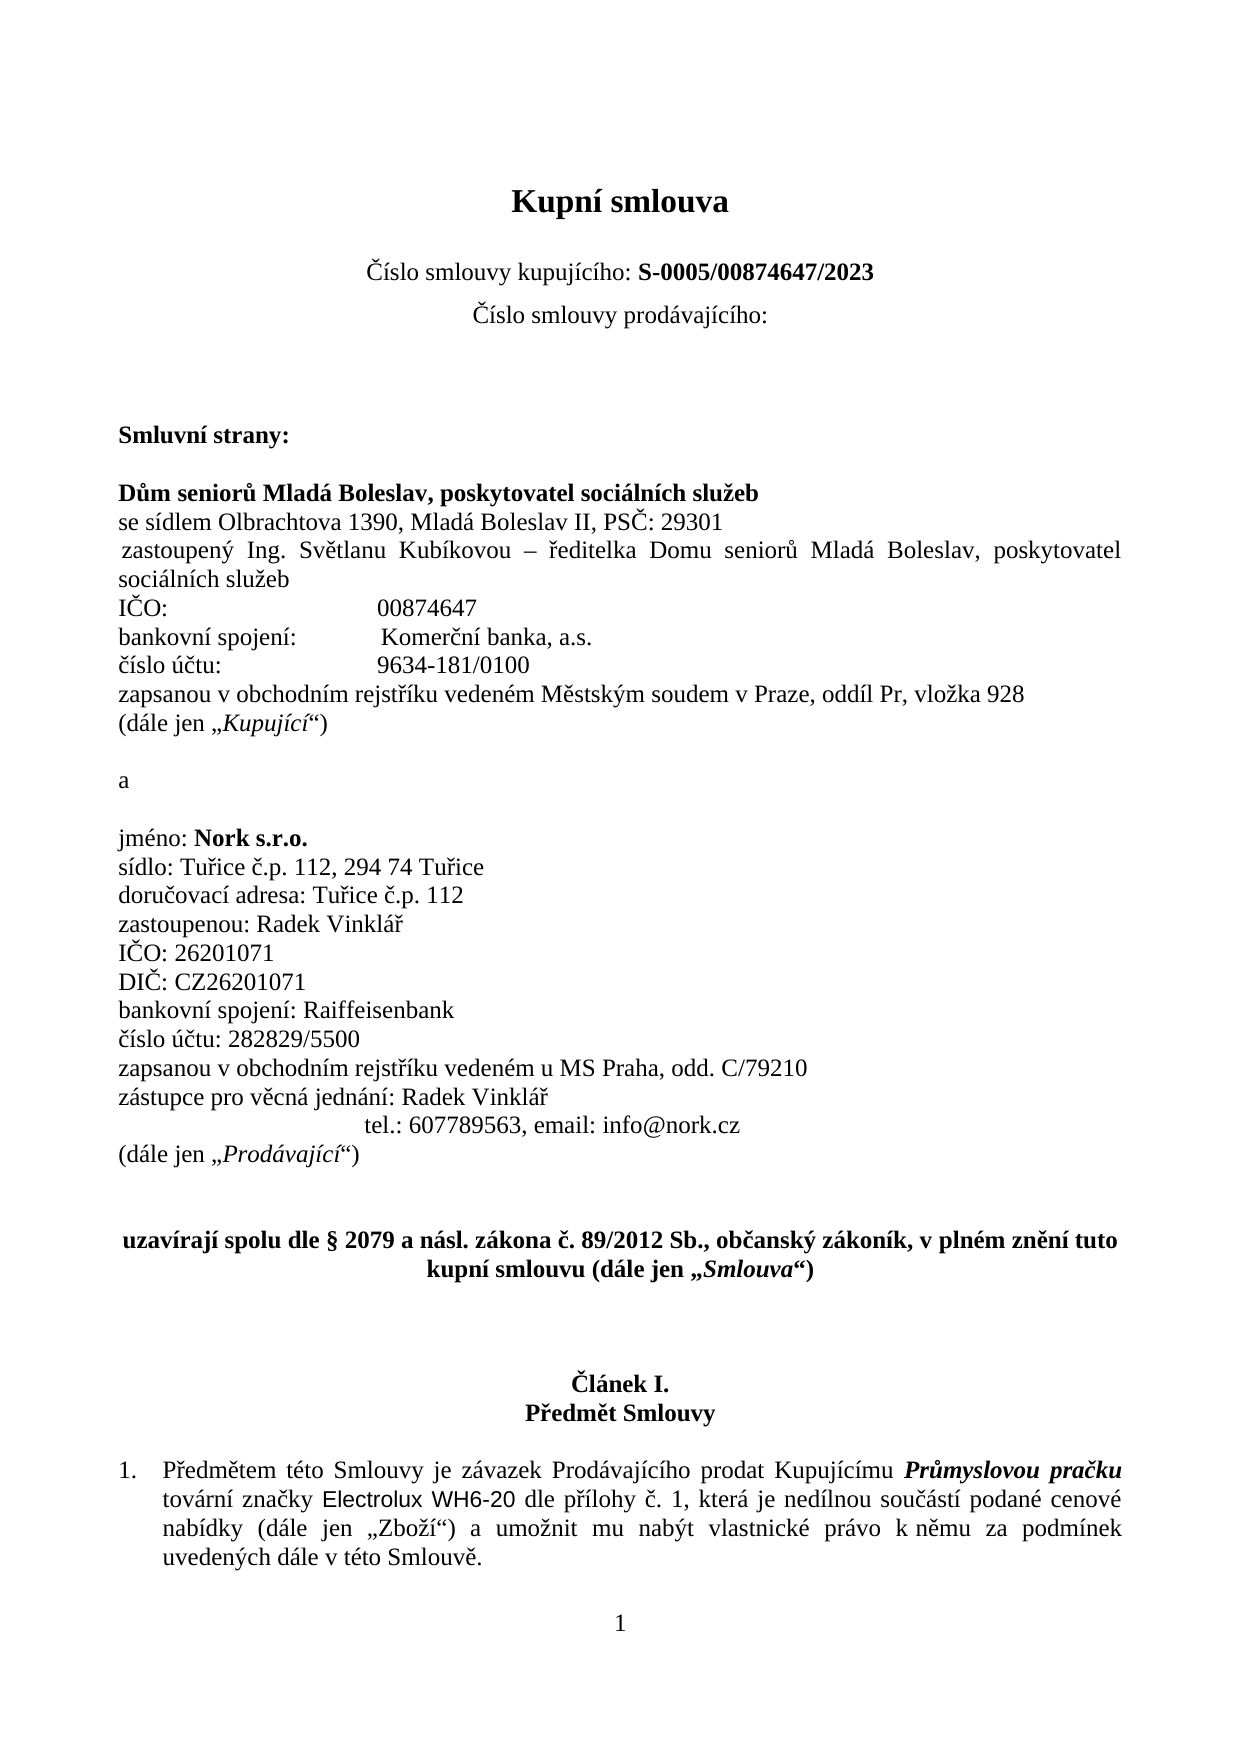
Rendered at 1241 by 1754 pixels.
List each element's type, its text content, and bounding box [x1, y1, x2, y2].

text bankovní spojení: Raiffeisenbank [118, 995, 1122, 1024]
text Předmět Smlouvy [118, 1398, 1122, 1427]
text Číslo smlouvy prodávajícího: [118, 301, 1122, 329]
text IČO: 26201071 [118, 938, 1122, 967]
text bankovní spojení: Komerční banka, a.s. [118, 622, 1122, 650]
text jméno: Nork s.r.o. [118, 823, 1122, 852]
text zastoupený Ing. Světlanu Kubíkovou – ředitelka Domu seniorů Mladá Boleslav, poskytovatel sociálních služeb [118, 535, 1122, 593]
text zastoupenou: Radek Vinklář [118, 909, 1122, 938]
text DIČ: CZ26201071 [118, 967, 1122, 995]
text číslo účtu: 9634-181/0100 [118, 650, 1122, 679]
text Článek I. [118, 1369, 1122, 1398]
text sídlo: Tuřice č.p. 112, 294 74 Tuřice [118, 852, 1122, 880]
text číslo účtu: 282829/5500 [118, 1024, 1122, 1053]
text Dům seniorů Mladá Boleslav, poskytovatel sociálních služeb [118, 478, 1122, 507]
text zapsanou v obchodním rejstříku vedeném Městským soudem v Praze, oddíl Pr, vložka 928 [118, 679, 1122, 708]
text tel.: 607789563, email: info@nork.cz [118, 1110, 1122, 1139]
list Předmětem této Smlouvy je závazek Prodávajícího prodat Kupujícímu Průmyslovou pračku tovární značky Electrolux WH6-20 dle přílohy č. 1, která je nedílnou součástí podané cenové nabídky (dále jen „Zboží“) a umožnit mu nabýt vlastnické právo k němu za podmínek uvedených dále v této Smlouvě. [118, 1455, 1122, 1570]
text Kupní smlouva [118, 181, 1122, 219]
text (dále jen „Kupující“) [118, 708, 1122, 737]
text Smluvní strany: [118, 420, 1122, 449]
text zapsanou v obchodním rejstříku vedeném u MS Praha, odd. C/79210 [118, 1053, 1122, 1082]
text Číslo smlouvy kupujícího: S-0005/00874647/2023 [118, 257, 1122, 286]
text uzavírají spolu dle § 2079 a násl. zákona č. 89/2012 Sb., občanský zákoník, v plném znění tuto kupní smlouvu (dále jen „Smlouva“) [118, 1225, 1122, 1283]
text a [118, 765, 1122, 794]
text zástupce pro věcná jednání: Radek Vinklář [118, 1082, 1122, 1110]
text doručovací adresa: Tuřice č.p. 112 [118, 880, 1122, 909]
text IČO: 00874647 [118, 593, 1122, 622]
text se sídlem Olbrachtova 1390, Mladá Boleslav II, PSČ: 29301 [118, 507, 1122, 535]
text (dále jen „Prodávající“) [118, 1139, 1122, 1168]
